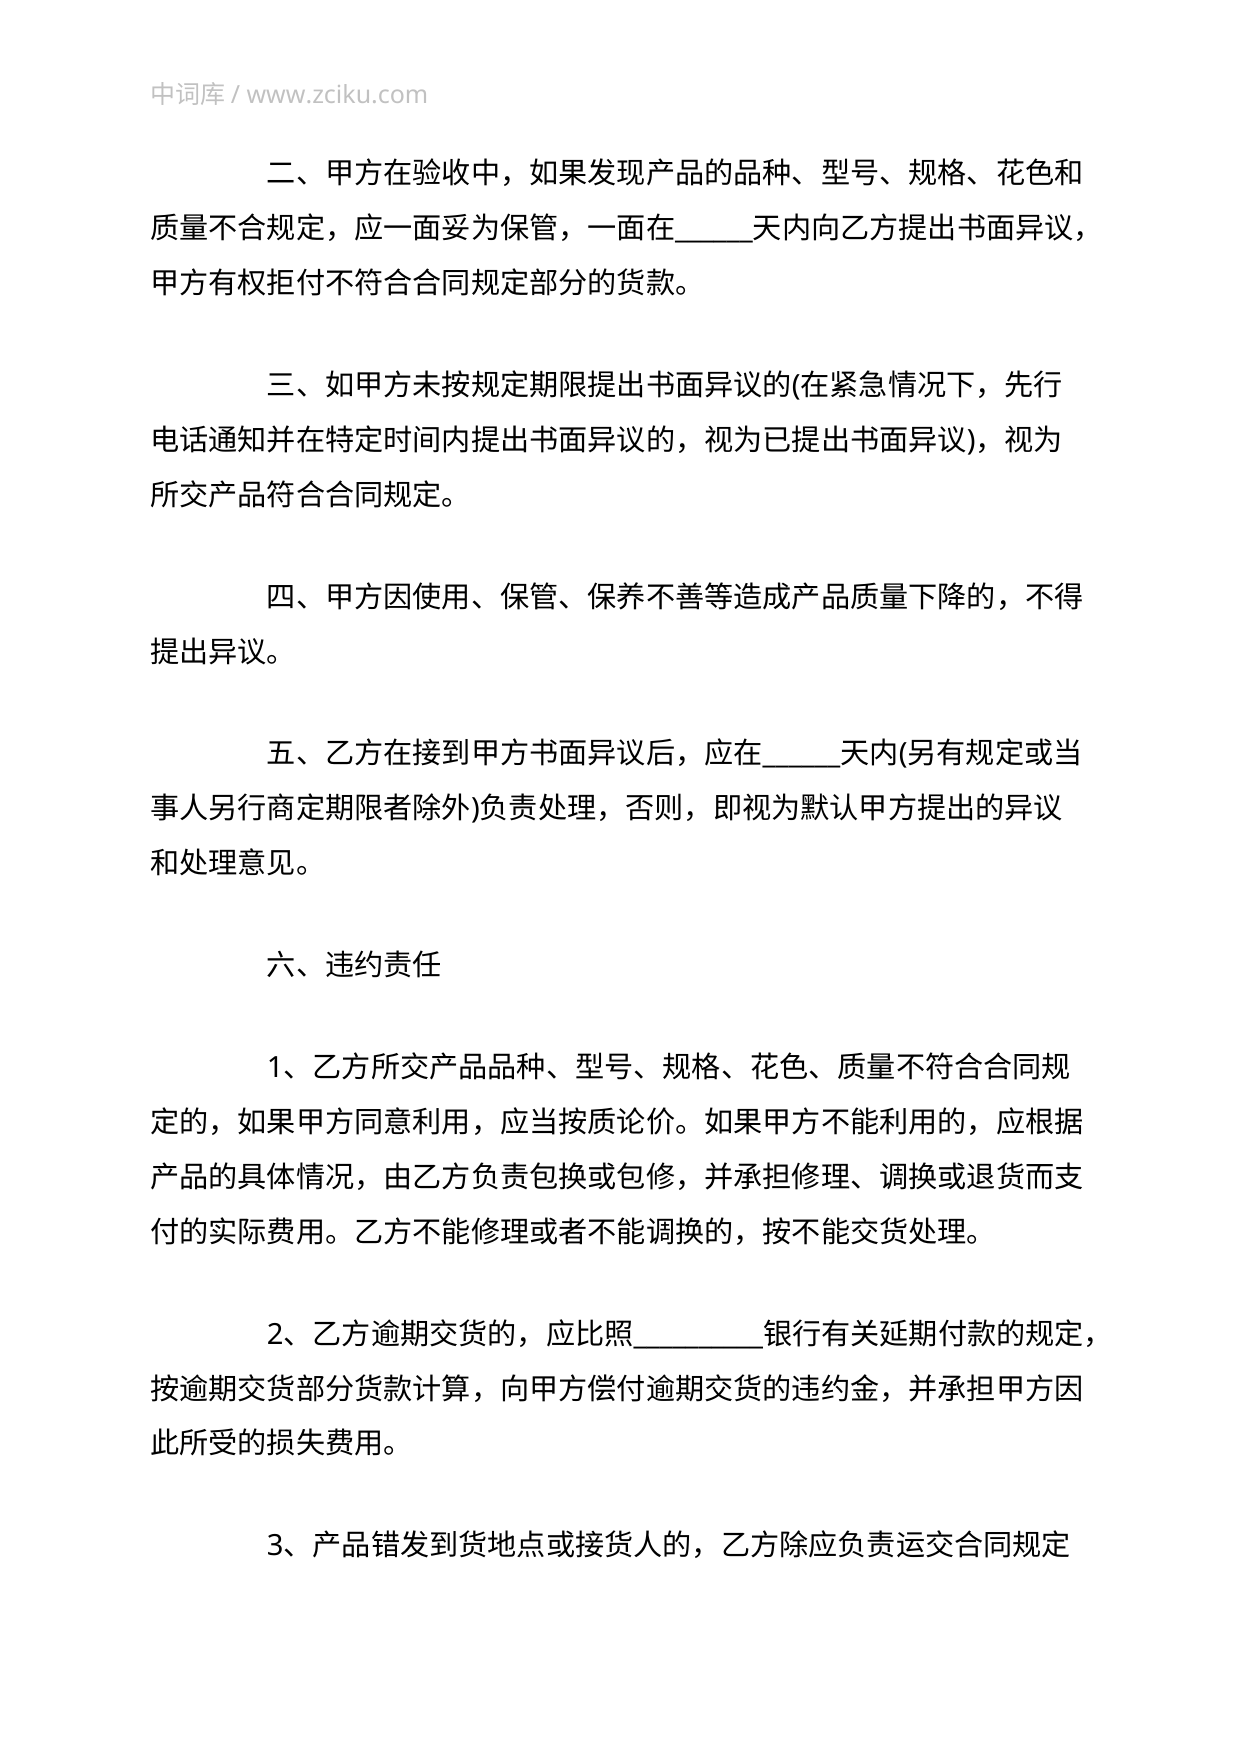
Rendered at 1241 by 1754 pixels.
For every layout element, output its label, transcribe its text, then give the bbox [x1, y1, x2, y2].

text 四、甲方因使用、保管、保养不善等造成产品质量下降的，不得提出异议。 [150, 573, 1090, 671]
text 三、如甲方未按规定期限提出书面异议的(在紧急情况下，先行电话通知并在特定时间内提出书面异议的，视为已提出书面异议)，视为所交产品符合合同规定。 [150, 362, 1090, 514]
text 二、甲方在验收中，如果发现产品的品种、型号、规格、花色和质量不合规定，应一面妥为保管，一面在______天内向乙方提出书面异议，甲方有权拒付不符合合同规定部分的货款。 [150, 150, 1090, 302]
text 1、乙方所交产品品种、型号、规格、花色、质量不符合合同规定的，如果甲方同意利用，应当按质论价。如果甲方不能利用的，应根据产品的具体情况，由乙方负责包换或包修，并承担修理、调换或退货而支付的实际费用。乙方不能修理或者不能调换的，按不能交货处理。 [150, 1044, 1090, 1251]
text 2、乙方逾期交货的，应比照__________银行有关延期付款的规定，按逾期交货部分货款计算，向甲方偿付逾期交货的违约金，并承担甲方因此所受的损失费用。 [150, 1310, 1090, 1462]
text 六、违约责任 [150, 942, 1090, 984]
text 五、乙方在接到甲方书面异议后，应在______天内(另有规定或当事人另行商定期限者除外)负责处理，否则，即视为默认甲方提出的异议和处理意见。 [150, 730, 1090, 882]
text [150, 1522, 1090, 1564]
